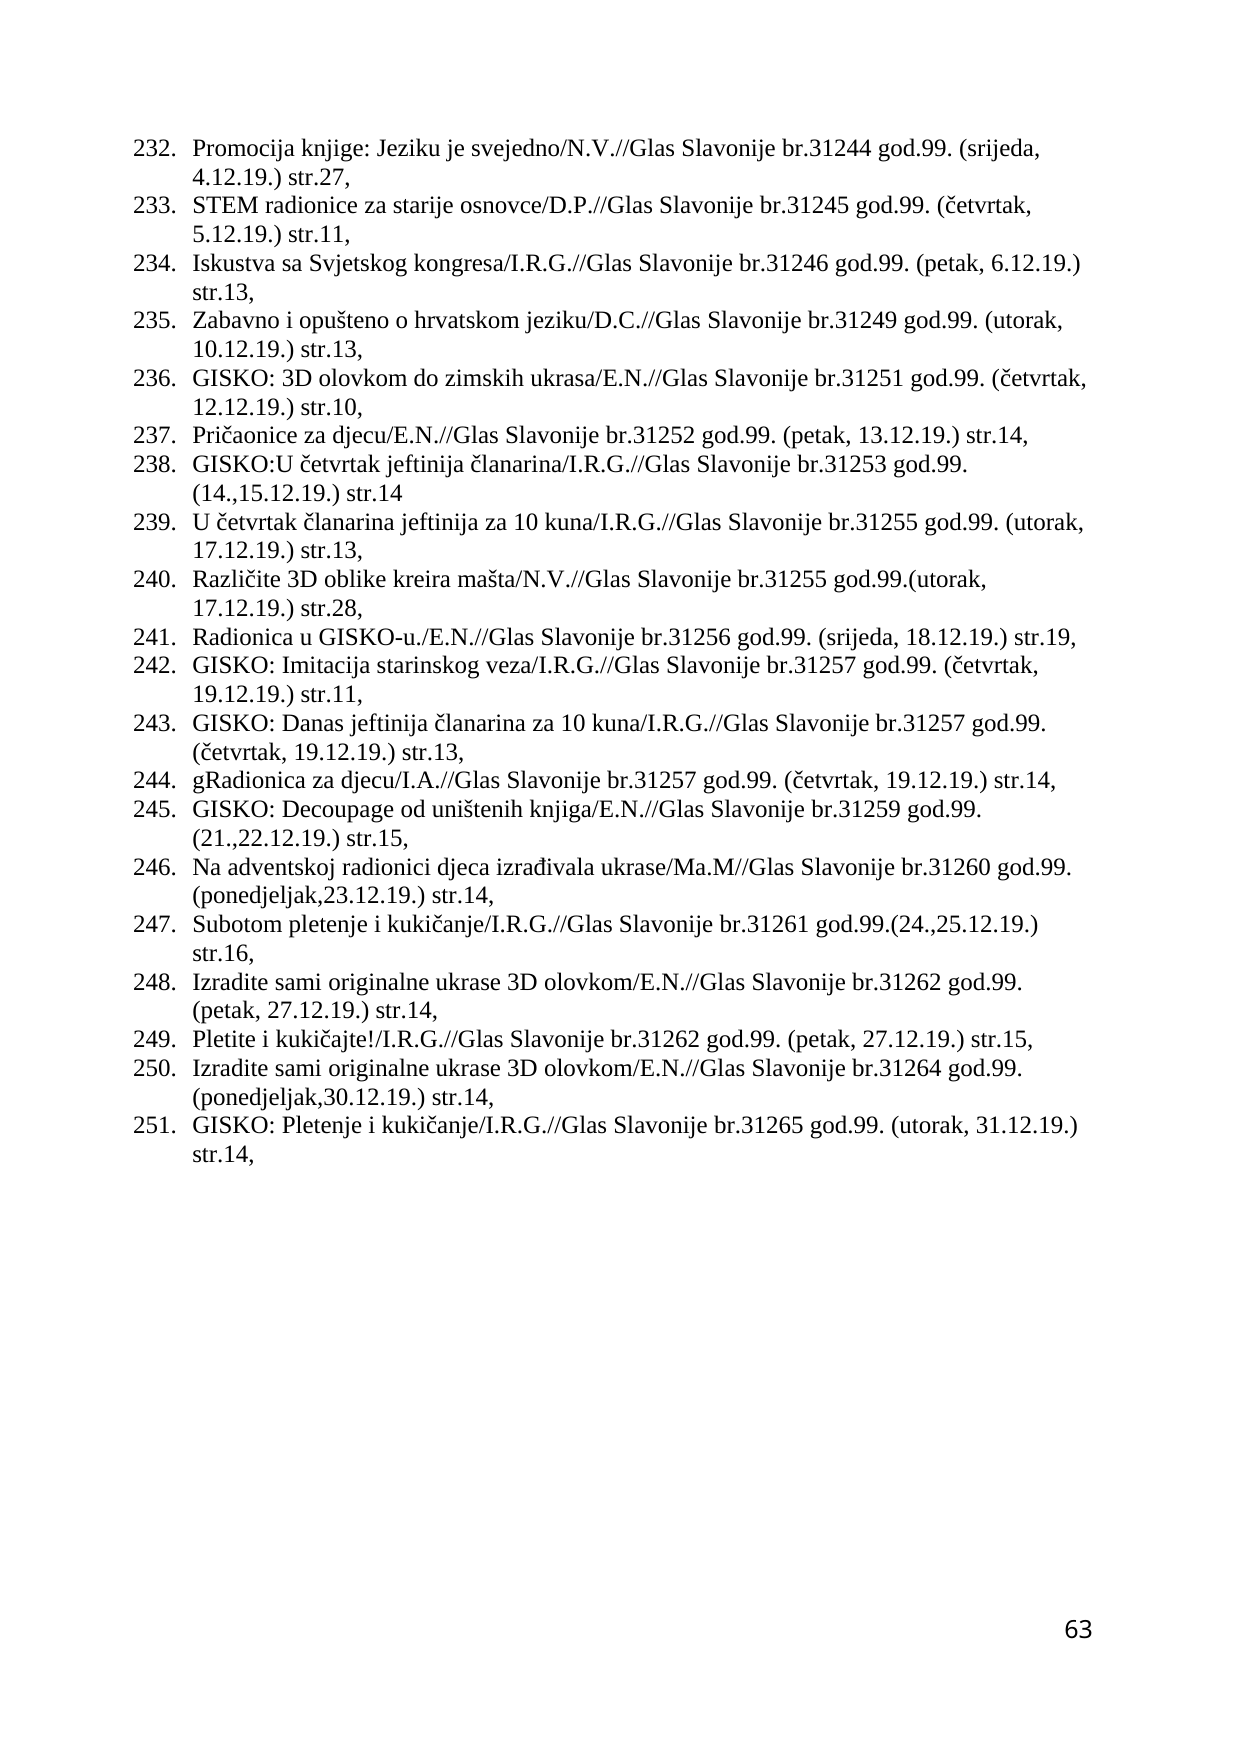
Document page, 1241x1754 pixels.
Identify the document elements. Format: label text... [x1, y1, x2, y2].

list GISKO:U četvrtak jeftinija članarina/I.R.G.//Glas Slavonije br.31253 god.99.(14.,15.12.19.) str.14 [133, 449, 1093, 507]
list Pričaonice za djecu/E.N.//Glas Slavonije br.31252 god.99. (petak, 13.12.19.) str.14, [133, 420, 1093, 449]
list Subotom pletenje i kukičanje/I.R.G.//Glas Slavonije br.31261 god.99.(24.,25.12.19.) str.16, [133, 909, 1093, 967]
list GISKO: Decoupage od uništenih knjiga/E.N.//Glas Slavonije br.31259 god.99. (21.,22.12.19.) str.15, [133, 794, 1093, 852]
list Na adventskoj radionici djeca izrađivala ukrase/Ma.M//Glas Slavonije br.31260 god.99. (ponedjeljak,23.12.19.) str.14, [133, 852, 1093, 909]
list Izradite sami originalne ukrase 3D olovkom/E.N.//Glas Slavonije br.31264 god.99. (ponedjeljak,30.12.19.) str.14, [133, 1053, 1093, 1110]
list gRadionica za djecu/I.A.//Glas Slavonije br.31257 god.99. (četvrtak, 19.12.19.) str.14, [133, 765, 1093, 794]
list GISKO: 3D olovkom do zimskih ukrasa/E.N.//Glas Slavonije br.31251 god.99. (četvrtak, 12.12.19.) str.10, [133, 363, 1093, 420]
list Iskustva sa Svjetskog kongresa/I.R.G.//Glas Slavonije br.31246 god.99. (petak, 6.12.19.) str.13, [133, 248, 1093, 305]
list Radionica u GISKO-u./E.N.//Glas Slavonije br.31256 god.99. (srijeda, 18.12.19.) str.19, [133, 622, 1093, 650]
list U četvrtak članarina jeftinija za 10 kuna/I.R.G.//Glas Slavonije br.31255 god.99. (utorak, 17.12.19.) str.13, [133, 507, 1093, 564]
list GISKO: Imitacija starinskog veza/I.R.G.//Glas Slavonije br.31257 god.99. (četvrtak, 19.12.19.) str.11, [133, 650, 1093, 708]
list GISKO: Pletenje i kukičanje/I.R.G.//Glas Slavonije br.31265 god.99. (utorak, 31.12.19.) str.14, [133, 1110, 1093, 1168]
list Pletite i kukičajte!/I.R.G.//Glas Slavonije br.31262 god.99. (petak, 27.12.19.) str.15, [133, 1024, 1093, 1053]
list Promocija knjige: Jeziku je svejedno/N.V.//Glas Slavonije br.31244 god.99. (srijeda, 4.12.19.) str.27, [133, 133, 1093, 190]
list STEM radionice za starije osnovce/D.P.//Glas Slavonije br.31245 god.99. (četvrtak, 5.12.19.) str.11, [133, 190, 1093, 248]
list GISKO: Danas jeftinija članarina za 10 kuna/I.R.G.//Glas Slavonije br.31257 god.99. (četvrtak, 19.12.19.) str.13, [133, 708, 1093, 765]
list Izradite sami originalne ukrase 3D olovkom/E.N.//Glas Slavonije br.31262 god.99. (petak, 27.12.19.) str.14, [133, 967, 1093, 1024]
list Zabavno i opušteno o hrvatskom jeziku/D.C.//Glas Slavonije br.31249 god.99. (utorak, 10.12.19.) str.13, [133, 305, 1093, 363]
list Različite 3D oblike kreira mašta/N.V.//Glas Slavonije br.31255 god.99.(utorak, 17.12.19.) str.28, [133, 564, 1093, 622]
